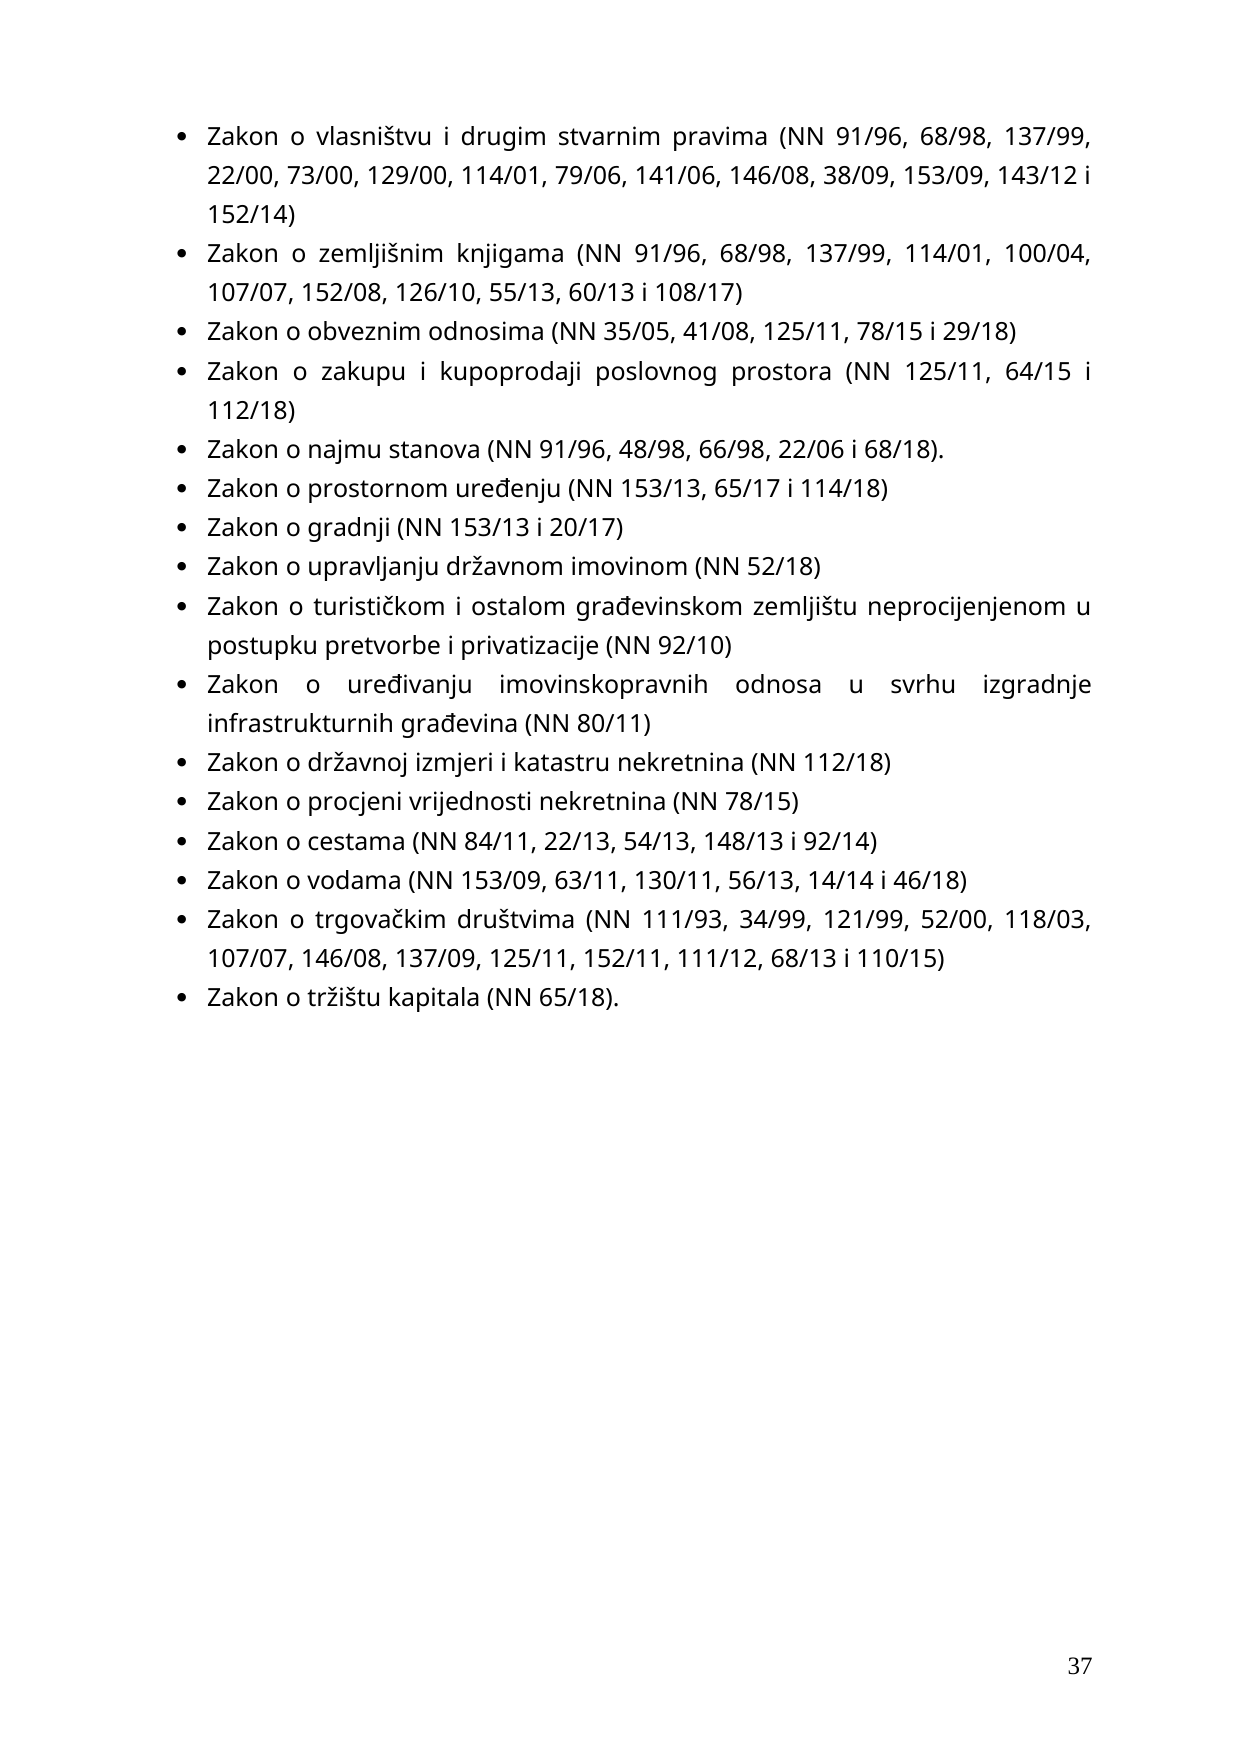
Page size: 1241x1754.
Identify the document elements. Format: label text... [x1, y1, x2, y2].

list Zakon o upravljanju državnom imovinom (NN 52/18) [177, 549, 1092, 583]
list Zakon o procjeni vrijednosti nekretnina (NN 78/15) [177, 784, 1092, 818]
list Zakon o gradnji (NN 153/13 i 20/17) [177, 510, 1092, 544]
list Zakon o zemljišnim knjigama (NN 91/96, 68/98, 137/99, 114/01, 100/04, 107/07, 152/08, 126/10, 55/13, 60/13 i 108/17) [177, 236, 1092, 309]
list Zakon o turističkom i ostalom građevinskom zemljištu neprocijenjenom u postupku pretvorbe i privatizacije (NN 92/10) [177, 588, 1092, 661]
list Zakon o vodama (NN 153/09, 63/11, 130/11, 56/13, 14/14 i 46/18) [177, 862, 1092, 896]
list Zakon o obveznim odnosima (NN 35/05, 41/08, 125/11, 78/15 i 29/18) [177, 314, 1092, 348]
list Zakon o zakupu i kupoprodaji poslovnog prostora (NN 125/11, 64/15 i 112/18) [177, 353, 1092, 426]
list Zakon o vlasništvu i drugim stvarnim pravima (NN 91/96, 68/98, 137/99, 22/00, 73/00, 129/00, 114/01, 79/06, 141/06, 146/08, 38/09, 153/09, 143/12 i 152/14) [177, 118, 1092, 231]
list Zakon o najmu stanova (NN 91/96, 48/98, 66/98, 22/06 i 68/18). [177, 432, 1092, 466]
list Zakon o trgovačkim društvima (NN 111/93, 34/99, 121/99, 52/00, 118/03, 107/07, 146/08, 137/09, 125/11, 152/11, 111/12, 68/13 i 110/15) [177, 902, 1092, 975]
list Zakon o državnoj izmjeri i katastru nekretnina (NN 112/18) [177, 745, 1092, 779]
list Zakon o cestama (NN 84/11, 22/13, 54/13, 148/13 i 92/14) [177, 823, 1092, 857]
list Zakon o uređivanju imovinskopravnih odnosa u svrhu izgradnje infrastrukturnih građevina (NN 80/11) [177, 667, 1092, 740]
list Zakon o prostornom uređenju (NN 153/13, 65/17 i 114/18) [177, 471, 1092, 505]
list Zakon o tržištu kapitala (NN 65/18). [177, 980, 1092, 1014]
